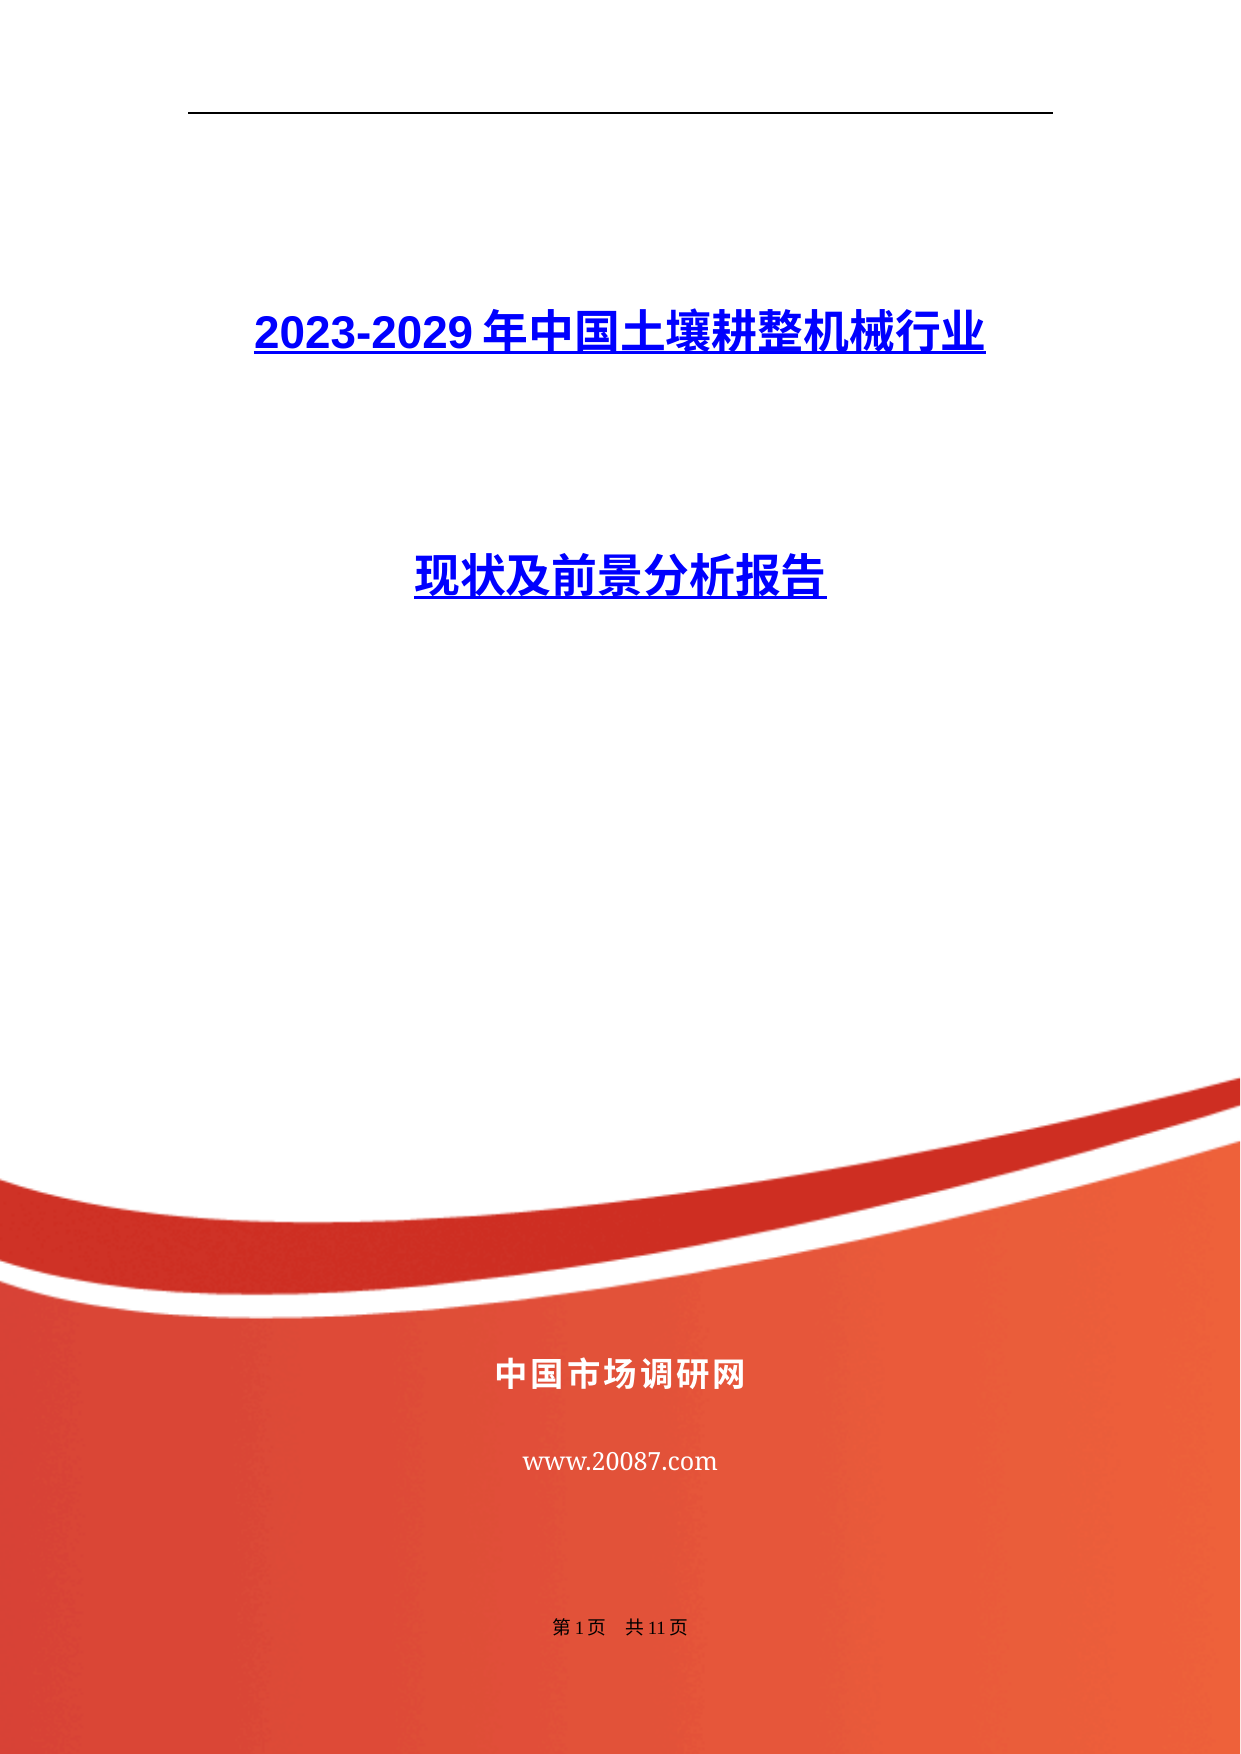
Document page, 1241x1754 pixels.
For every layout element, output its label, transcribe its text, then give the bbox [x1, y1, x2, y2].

subtitle 中国市场调研网 [187, 1339, 1053, 1404]
picture [0, 1006, 1241, 1754]
table_header 2023-2029年中国土壤耕整机械行业现状及前景分析报告 [188, 207, 1053, 773]
text www.20087.com [187, 1428, 1053, 1493]
